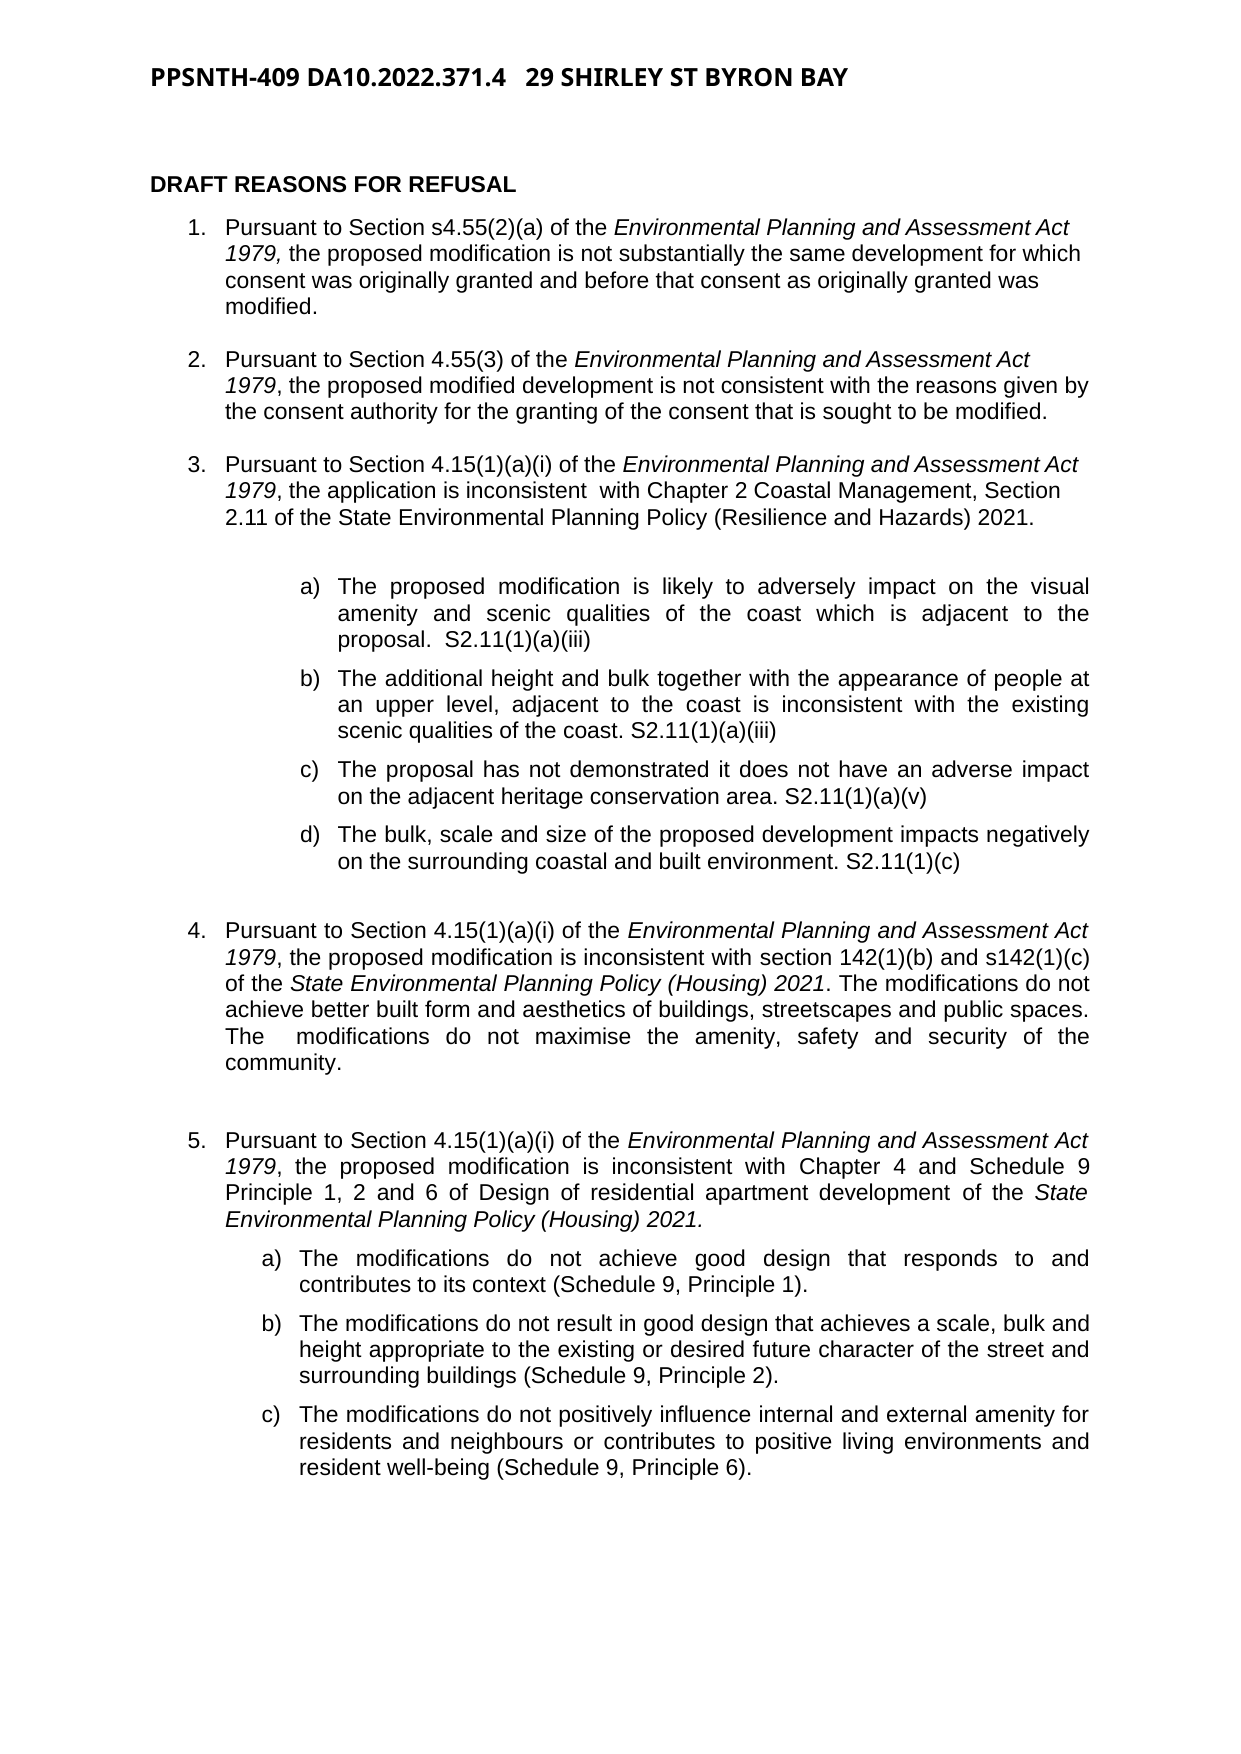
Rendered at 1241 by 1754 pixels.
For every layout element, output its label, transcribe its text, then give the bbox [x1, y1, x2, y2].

text DRAFT REASONS FOR REFUSAL [150, 171, 1090, 197]
list Pursuant to Section 4.55(3) of the Environmental Planning and Assessment Act 1979, the proposed modified development is not consistent with the reasons given by the consent authority for the granting of the consent that is sought to be modified. [187, 346, 1090, 425]
list The modifications do not positively influence internal and external amenity for residents and neighbours or contributes to positive living environments and resident well-being (Schedule 9, Principle 6). [261, 1401, 1090, 1480]
list Pursuant to Section 4.15(1)(a)(i) of the Environmental Planning and Assessment Act 1979, the proposed modification is inconsistent with Chapter 4 and Schedule 9 Principle 1, 2 and 6 of Design of residential apartment development of the State Environmental Planning Policy (Housing) 2021. [187, 1127, 1090, 1232]
list Pursuant to Section 4.15(1)(a)(i) of the Environmental Planning and Assessment Act 1979, the proposed modification is inconsistent with section 142(1)(b) and s142(1)(c) of the State Environmental Planning Policy (Housing) 2021. The modifications do not achieve better built form and aesthetics of buildings, streetscapes and public spaces. The modifications do not maximise the amenity, safety and security of the community. [187, 917, 1090, 1075]
list The modifications do not achieve good design that responds to and contributes to its context (Schedule 9, Principle 1). [261, 1244, 1090, 1297]
list Pursuant to Section 4.15(1)(a)(i) of the Environmental Planning and Assessment Act 1979, the application is inconsistent with Chapter 2 Coastal Management, Section 2.11 of the State Environmental Planning Policy (Resilience and Hazards) 2021. [187, 451, 1090, 530]
list The proposal has not demonstrated it does not have an adverse impact on the adjacent heritage conservation area. S2.11(1)(a)(v) [300, 756, 1090, 809]
list The modifications do not result in good design that achieves a scale, bulk and height appropriate to the existing or desired future character of the street and surrounding buildings (Schedule 9, Principle 2). [261, 1310, 1090, 1389]
text PPSNTH-409 DA10.2022.371.4 29 SHIRLEY ST BYRON BAY [150, 59, 1090, 93]
list The proposed modification is likely to adversely impact on the visual amenity and scenic qualities of the coast which is adjacent to the proposal. S2.11(1)(a)(iii) [300, 573, 1090, 652]
list The bulk, scale and size of the proposed development impacts negatively on the surrounding coastal and built environment. S2.11(1)(c) [300, 821, 1090, 874]
list Pursuant to Section s4.55(2)(a) of the Environmental Planning and Assessment Act 1979, the proposed modification is not substantially the same development for which consent was originally granted and before that consent as originally granted was modified. [187, 214, 1090, 319]
list The additional height and bulk together with the appearance of people at an upper level, adjacent to the coast is inconsistent with the existing scenic qualities of the coast. S2.11(1)(a)(iii) [300, 665, 1090, 744]
